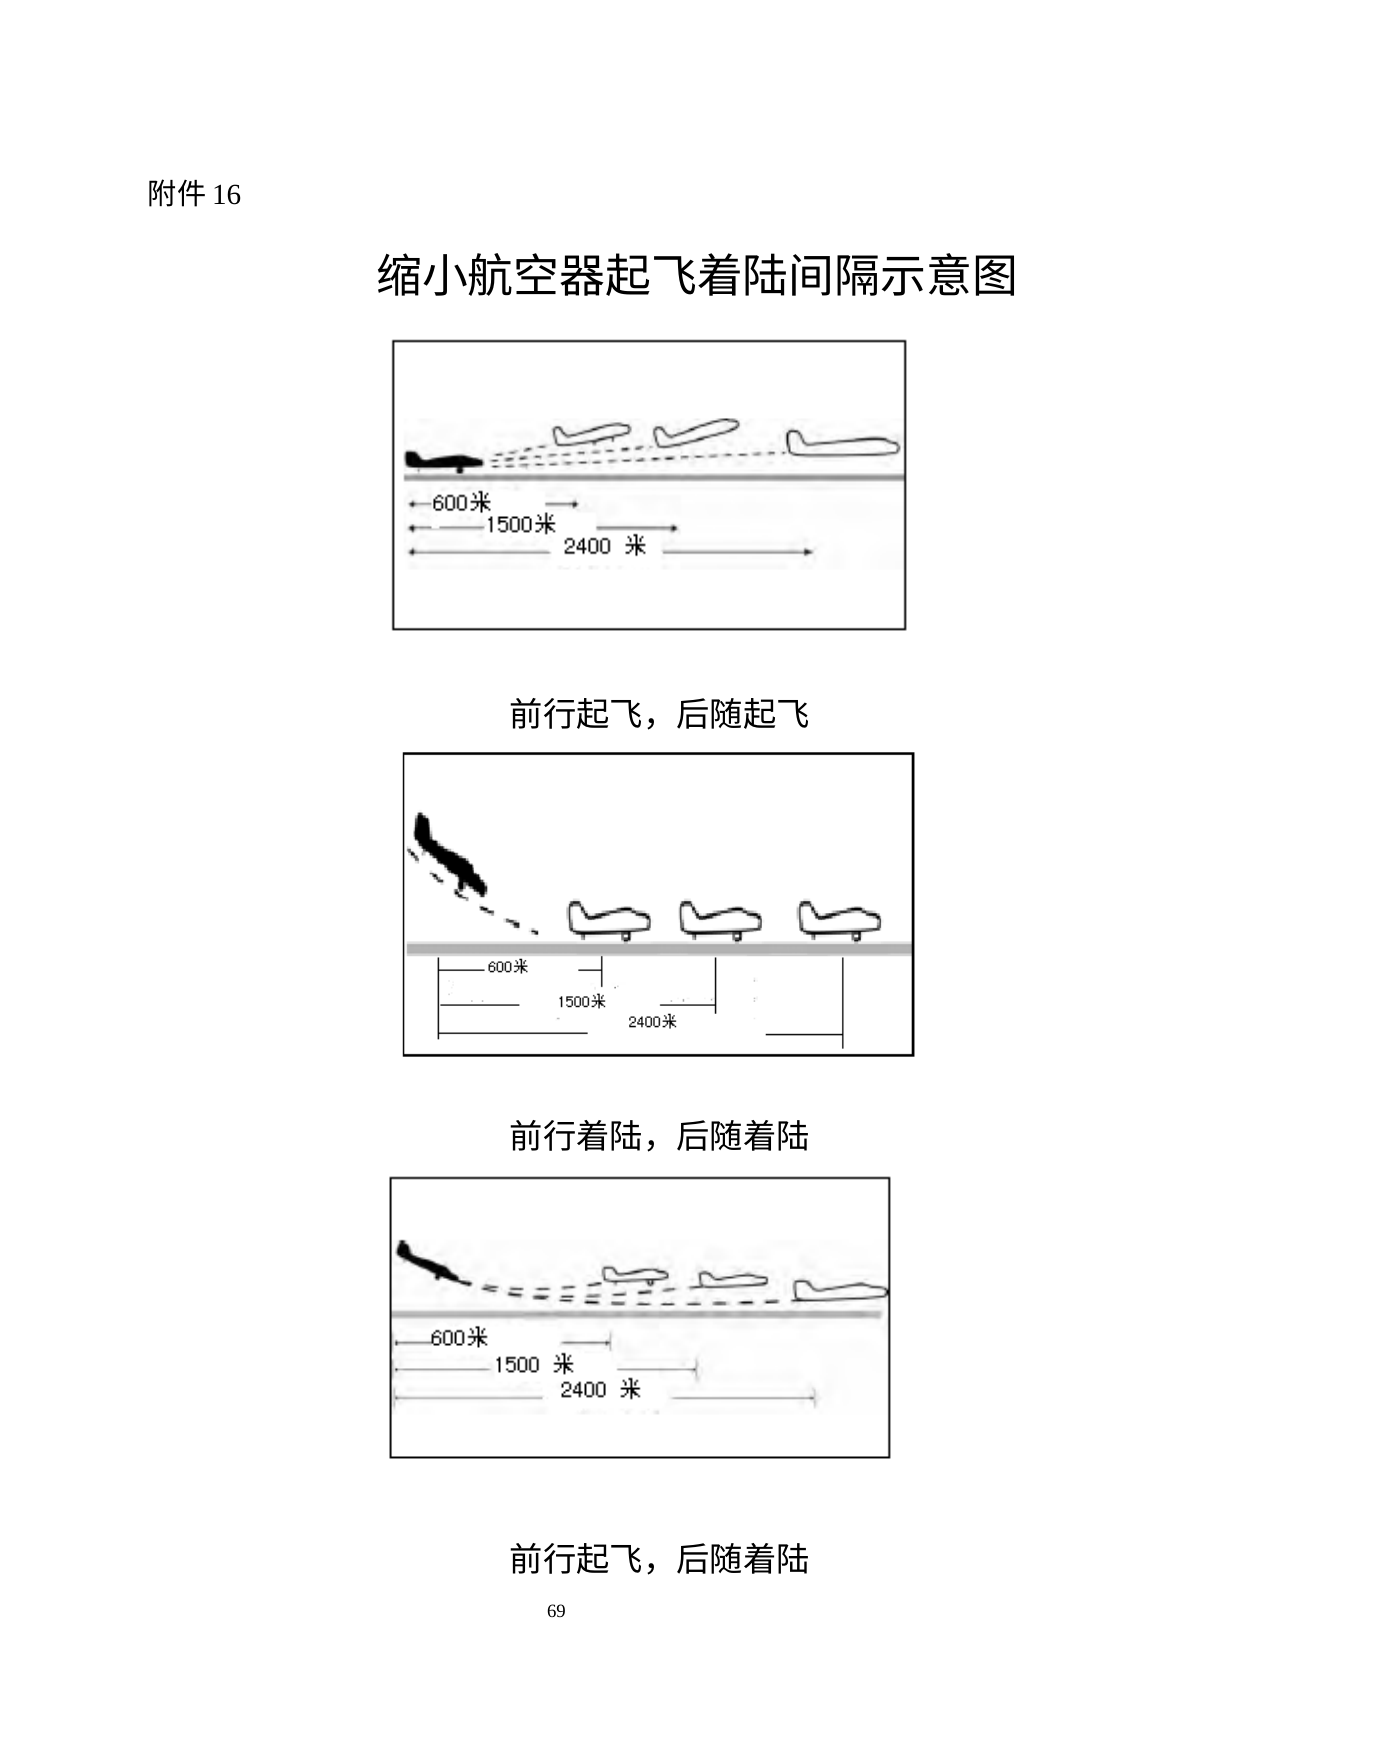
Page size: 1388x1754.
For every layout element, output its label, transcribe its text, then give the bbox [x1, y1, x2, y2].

picture [379, 321, 940, 666]
text 前行起飞，后随起飞 [73, 679, 1246, 744]
picture [371, 1166, 948, 1501]
picture [391, 743, 928, 1073]
subtitle 附件16 [148, 159, 1246, 224]
subtitle 缩小航空器起飞着陆间隔示意图 [148, 224, 1246, 321]
text 前行着陆，后随着陆 [73, 1101, 1246, 1166]
text 前行起飞，后随着陆 [73, 1524, 1246, 1589]
